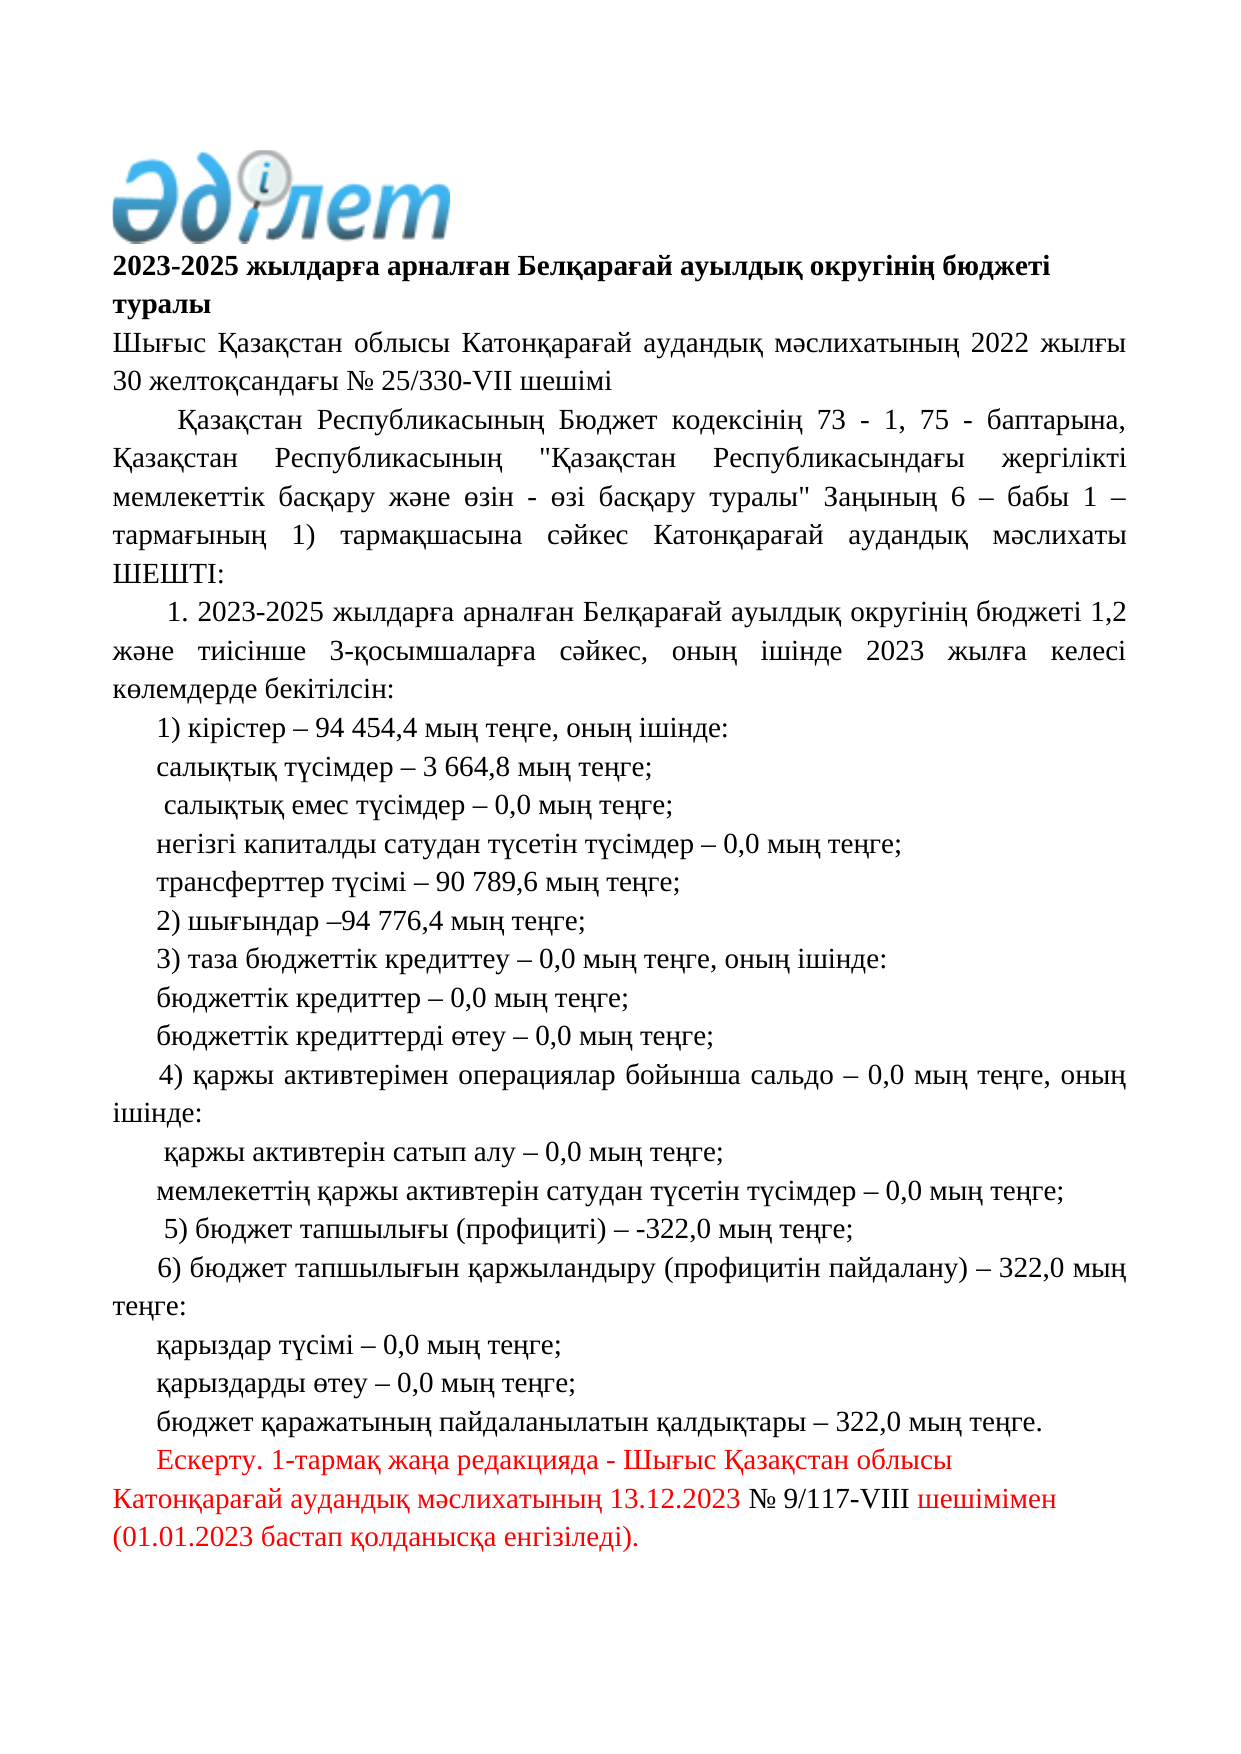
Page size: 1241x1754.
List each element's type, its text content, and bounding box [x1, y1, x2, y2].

text мемлекеттің қаржы активтерін сатудан түсетін түсімдер – 0,0 мың теңге; [112, 1173, 1128, 1206]
text қаржы активтерін сатып алу – 0,0 мың теңге; [112, 1134, 1128, 1168]
text бюджеттік кредиттер – 0,0 мың теңге; [112, 980, 1128, 1013]
text салықтық түсiмдер – 3 664,8 мың теңге; [112, 749, 1128, 782]
text салықтық емес түсiмдер – 0,0 мың теңге; [112, 787, 1128, 821]
text негiзгi капиталды сатудан түсетiн түсiмдер – 0,0 мың теңге; [112, 826, 1128, 859]
picture [112, 150, 451, 244]
text 1. 2023-2025 жылдарға арналған Белқарағай ауылдық округінің бюджеті 1,2 және тиісінше 3-қосымшаларға сәйкес, оның ішінде 2023 жылға келесі көлемдерде бекiтiлсiн: [112, 594, 1128, 705]
text Қазақстан Республикасының Бюджет кодексінің 73 - 1, 75 - баптарына, Қазақстан Республикасының "Қазақстан Республикасындағы жергілікті мемлекеттік басқару және өзін - өзі басқару туралы" Заңының 6 – бабы 1 – тармағының 1) тармақшасына сәйкес Катонқарағай аудандық мәслихаты ШЕШТІ: [112, 402, 1128, 589]
text бюджеттік кредиттерді өтеу – 0,0 мың теңге; [112, 1018, 1128, 1052]
text Шығыс Қазақстан облысы Катонқарағай аудандық мәслихатының 2022 жылғы 30 желтоқсандағы № 25/330-VII шешімі [112, 325, 1128, 397]
text қарыздар түсімі – 0,0 мың теңге; [112, 1327, 1128, 1360]
text 6) бюджет тапшылығын қаржыландыру (профицитін пайдалану) – 322,0 мың теңге: [112, 1250, 1128, 1322]
text 4) қаржы активтерiмен операциялар бойынша сальдо – 0,0 мың теңге, оның ішінде: [112, 1057, 1128, 1129]
text трансферттер түсiмi – 90 789,6 мың теңге; [112, 864, 1128, 898]
text 2023-2025 жылдарға арналған Белқарағай ауылдық округінің бюджеті туралы [112, 248, 1128, 320]
text қарыздарды өтеу – 0,0 мың теңге; [112, 1365, 1128, 1399]
text Ескерту. 1-тармақ жаңа редакцияда - Шығыс Қазақстан облысы Катонқарағай аудандық мәслихатының 13.12.2023 № 9/117-VIII шешімімен (01.01.2023 бастап қолданысқа енгізіледі). [112, 1442, 1128, 1583]
text 1) кірістер – 94 454,4 мың теңге, оның iшiнде: [112, 710, 1128, 744]
text 5) бюджет тапшылығы (профициті) – -322,0 мың теңге; [112, 1211, 1128, 1245]
text 2) шығындар –94 776,4 мың теңге; [112, 903, 1128, 936]
text 3) таза бюджеттiк кредиттеу – 0,0 мың теңге, оның ішінде: [112, 941, 1128, 975]
text бюджет қаражатының пайдаланылатын қалдықтары – 322,0 мың теңге. [112, 1404, 1128, 1437]
